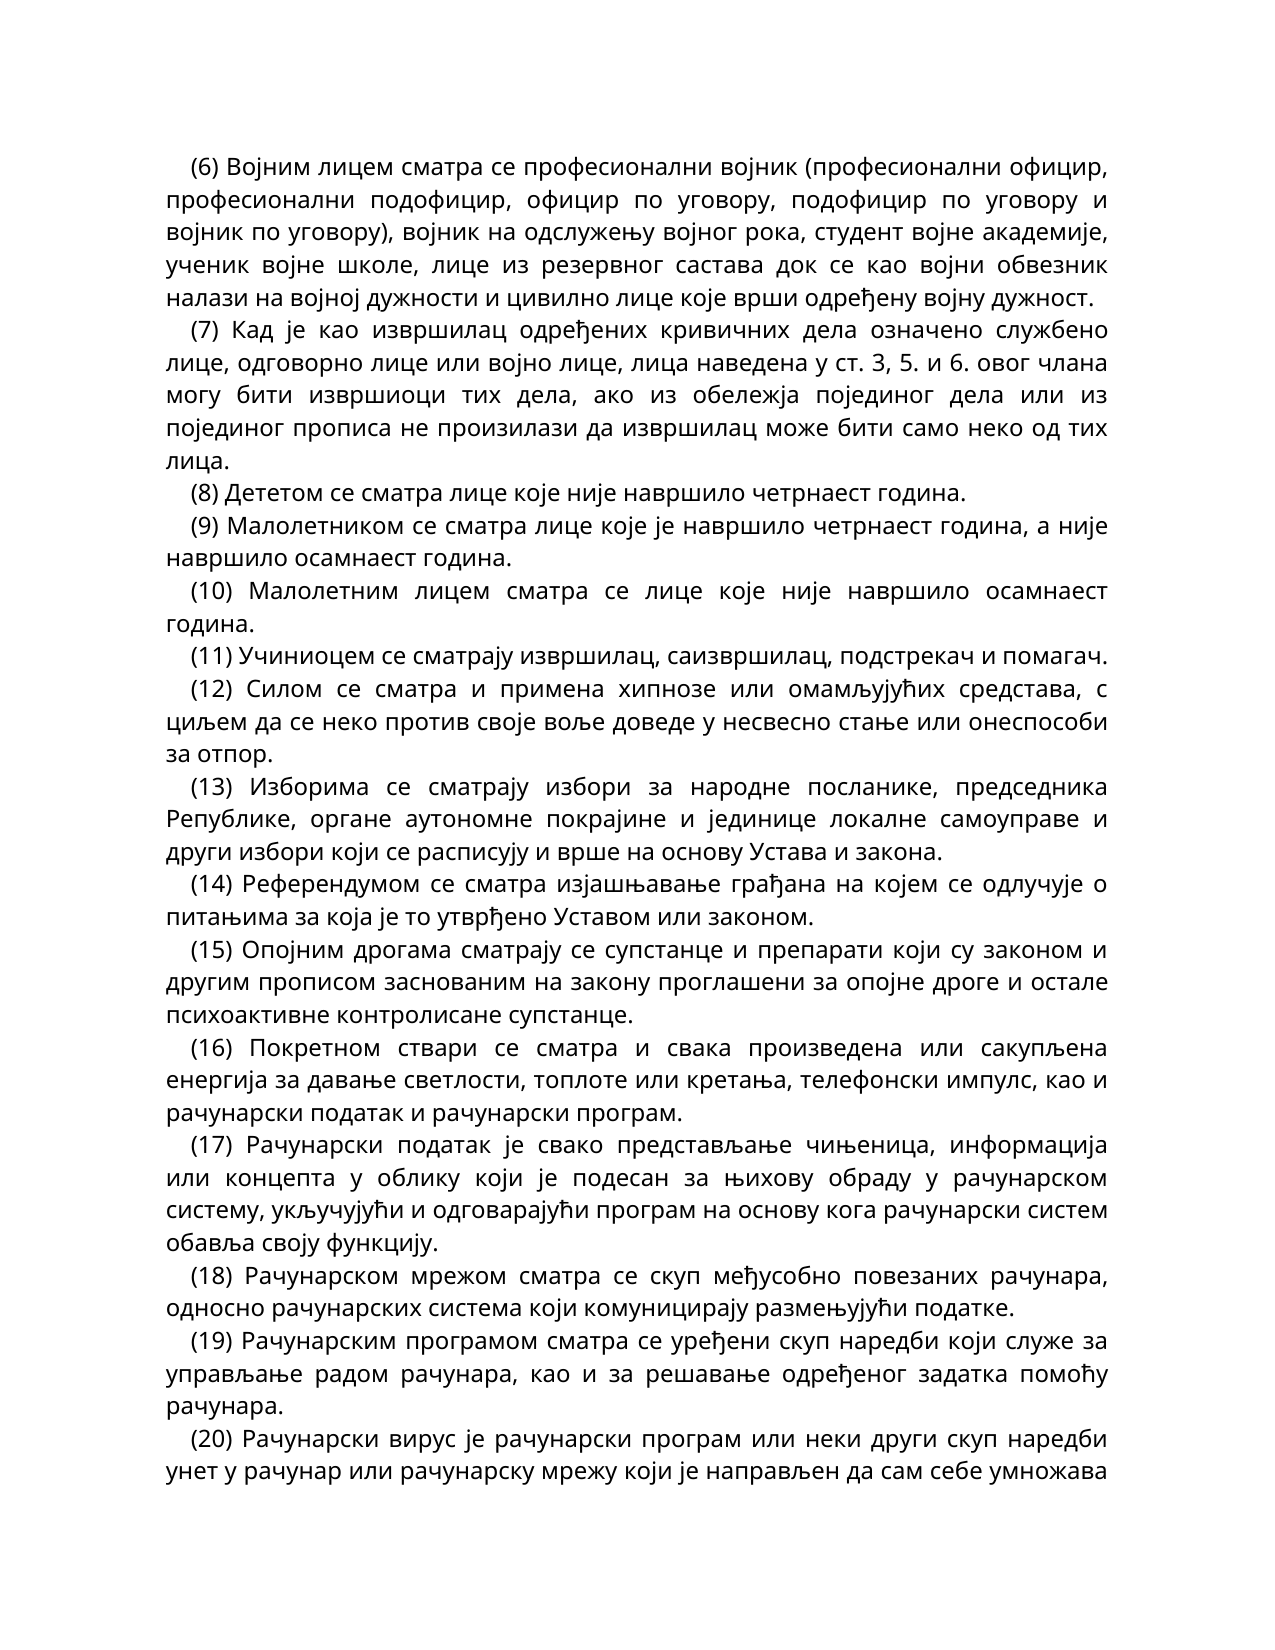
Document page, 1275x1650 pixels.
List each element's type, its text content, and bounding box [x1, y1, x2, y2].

text (14) Референдумом се сматра изјашњавање грађана на којем се одлучује о питањима за која је то утврђено Уставом или законом. [166, 867, 1109, 932]
text (8) Дететом се сматра лице које није навршило четрнаест година. [166, 476, 1109, 509]
text (9) Малолетником се сматра лице које је навршило четрнаест година, а није навршило осамнаест година. [166, 509, 1109, 574]
text (15) Опојним дрогама сматрају се супстанце и препарати који су законом и другим прописом заснованим на закону проглашени за опојне дроге и остале психоактивне контролисане супстанце. [166, 932, 1109, 1030]
text (16) Покретном ствари се сматра и свака произведена или сакупљена енергија за давање светлости, топлоте или кретања, телефонски импулс, као и рачунарски податак и рачунарски програм. [166, 1030, 1109, 1128]
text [166, 1422, 1109, 1487]
text (11) Учиниоцем се сматрају извршилац, саизвршилац, подстрекач и помагач. [166, 639, 1109, 672]
text (7) Кад је као извршилац одређених кривичних дела означено службено лице, одговорно лице или војно лице, лица наведена у ст. 3, 5. и 6. овог члана могу бити извршиоци тих дела, ако из обележја појединог дела или из појединог прописа не произилази да извршилац може бити само неко од тих лица. [166, 313, 1109, 476]
text (19) Рачунарским програмом сматра се уређени скуп наредби који служе за управљање радом рачунара, као и за решавање одређеног задатка помоћу рачунара. [166, 1324, 1109, 1422]
text (6) Војним лицем сматра се професионални војник (професионални официр, професионални подофицир, официр по уговору, подофицир по уговору и војник по уговору), војник на одслужењу војног рока, студент војне академије, ученик војне школе, лице из резервног састава док се као војни обвезник налази на војној дужности и цивилно лице које врши одређену војну дужност. [166, 150, 1109, 313]
text (10) Малолетним лицем сматра се лице које није навршило осамнаест година. [166, 574, 1109, 639]
text (12) Силом се сматра и примена хипнозе или омамљујућих средстава, с циљем да се неко против своје воље доведе у несвесно стање или онеспособи за отпор. [166, 672, 1109, 769]
text (17) Рачунарски податак је свако представљање чињеница, информација или концепта у облику који је подесан за њихову обраду у рачунарском систему, укључујући и одговарајући програм на основу кога рачунарски систем обавља своју функцију. [166, 1128, 1109, 1258]
text (13) Изборима се сматрају избори за народне посланике, председника Републике, органе аутономне покрајине и јединице локалне самоуправе и други избори који се расписују и врше на основу Устава и закона. [166, 769, 1109, 867]
text (18) Рачунарском мрежом сматра се скуп међусобно повезаних рачунара, односно рачунарских система који комуницирају размењујући податке. [166, 1258, 1109, 1324]
